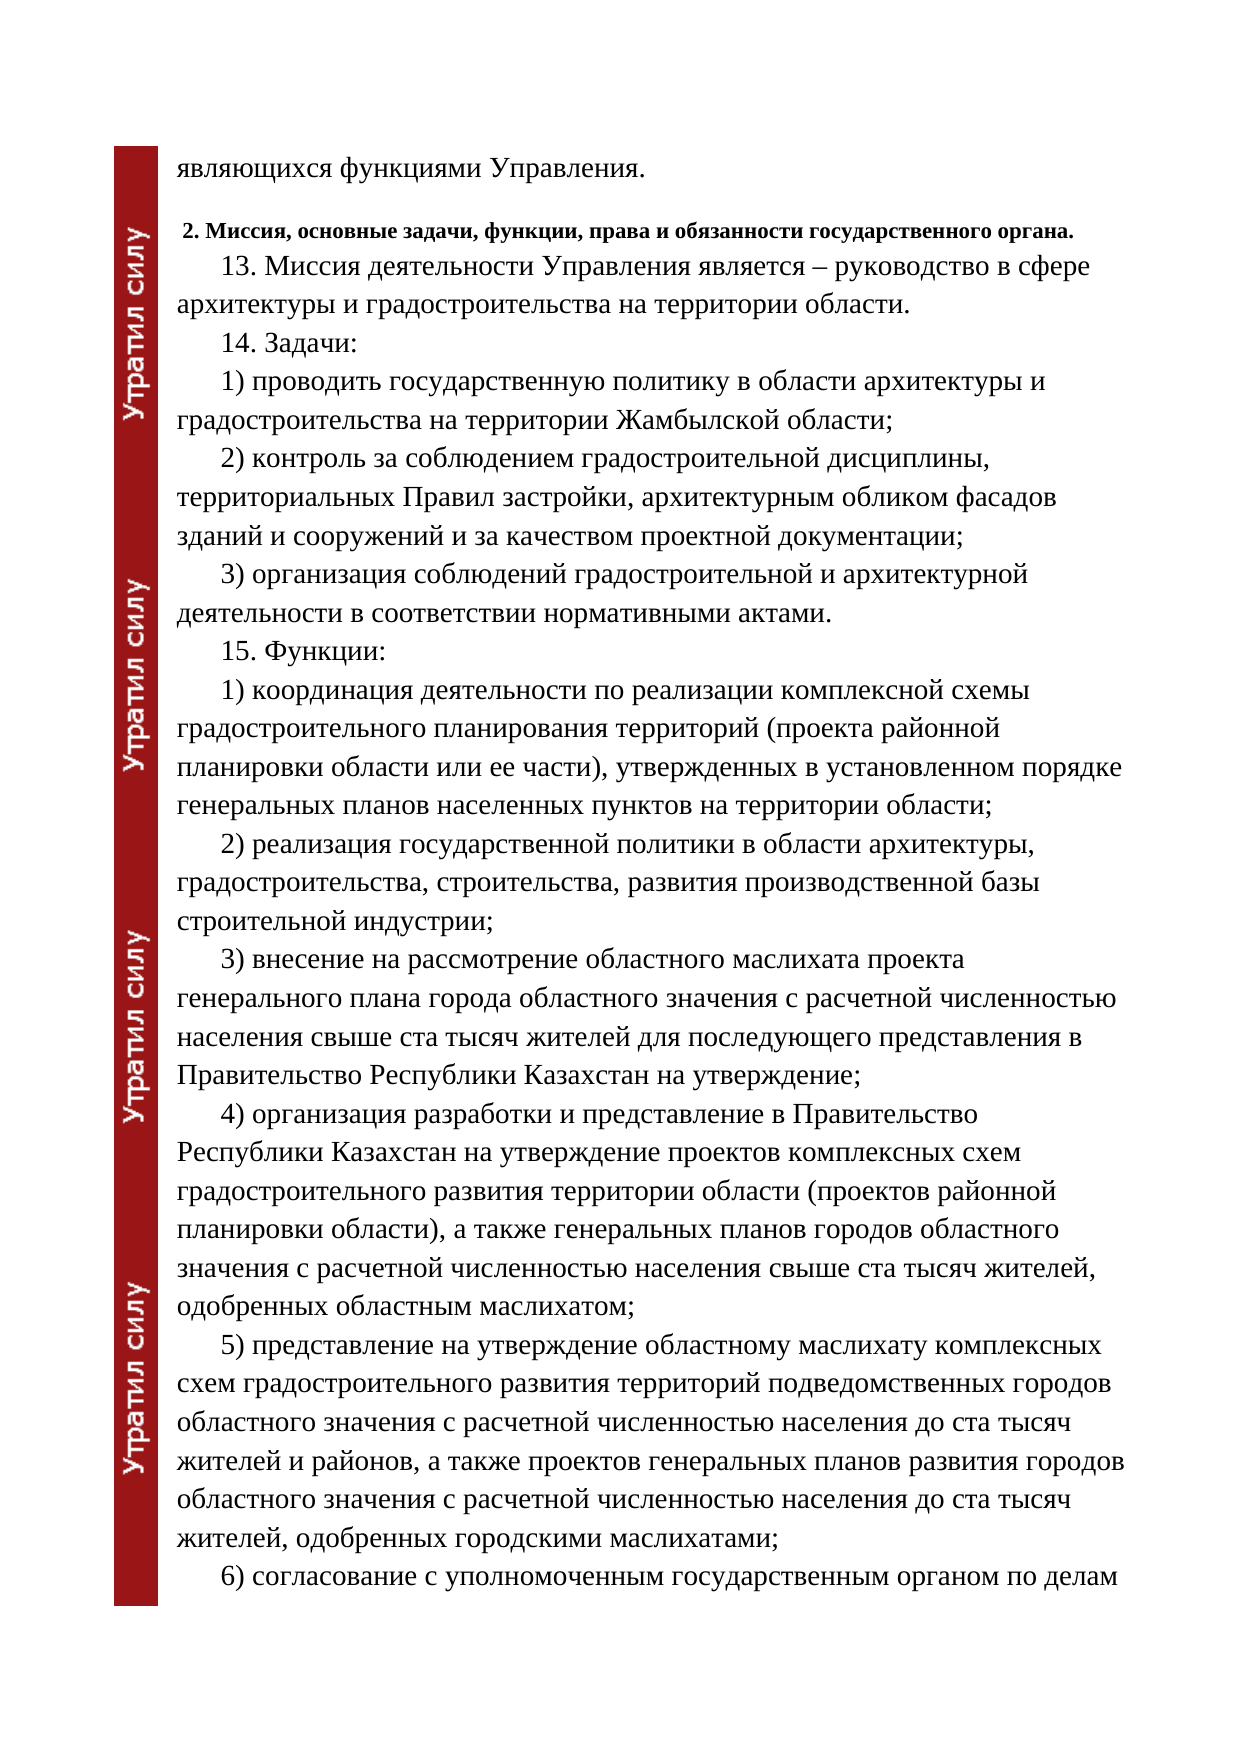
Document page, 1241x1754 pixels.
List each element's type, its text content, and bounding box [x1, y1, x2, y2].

picture [114, 146, 158, 150]
picture [114, 1592, 158, 1606]
text 2. Миссия, основные задачи, функции, права и обязанности государственного органа. [112, 218, 1128, 244]
picture [114, 244, 158, 248]
picture [114, 214, 158, 218]
